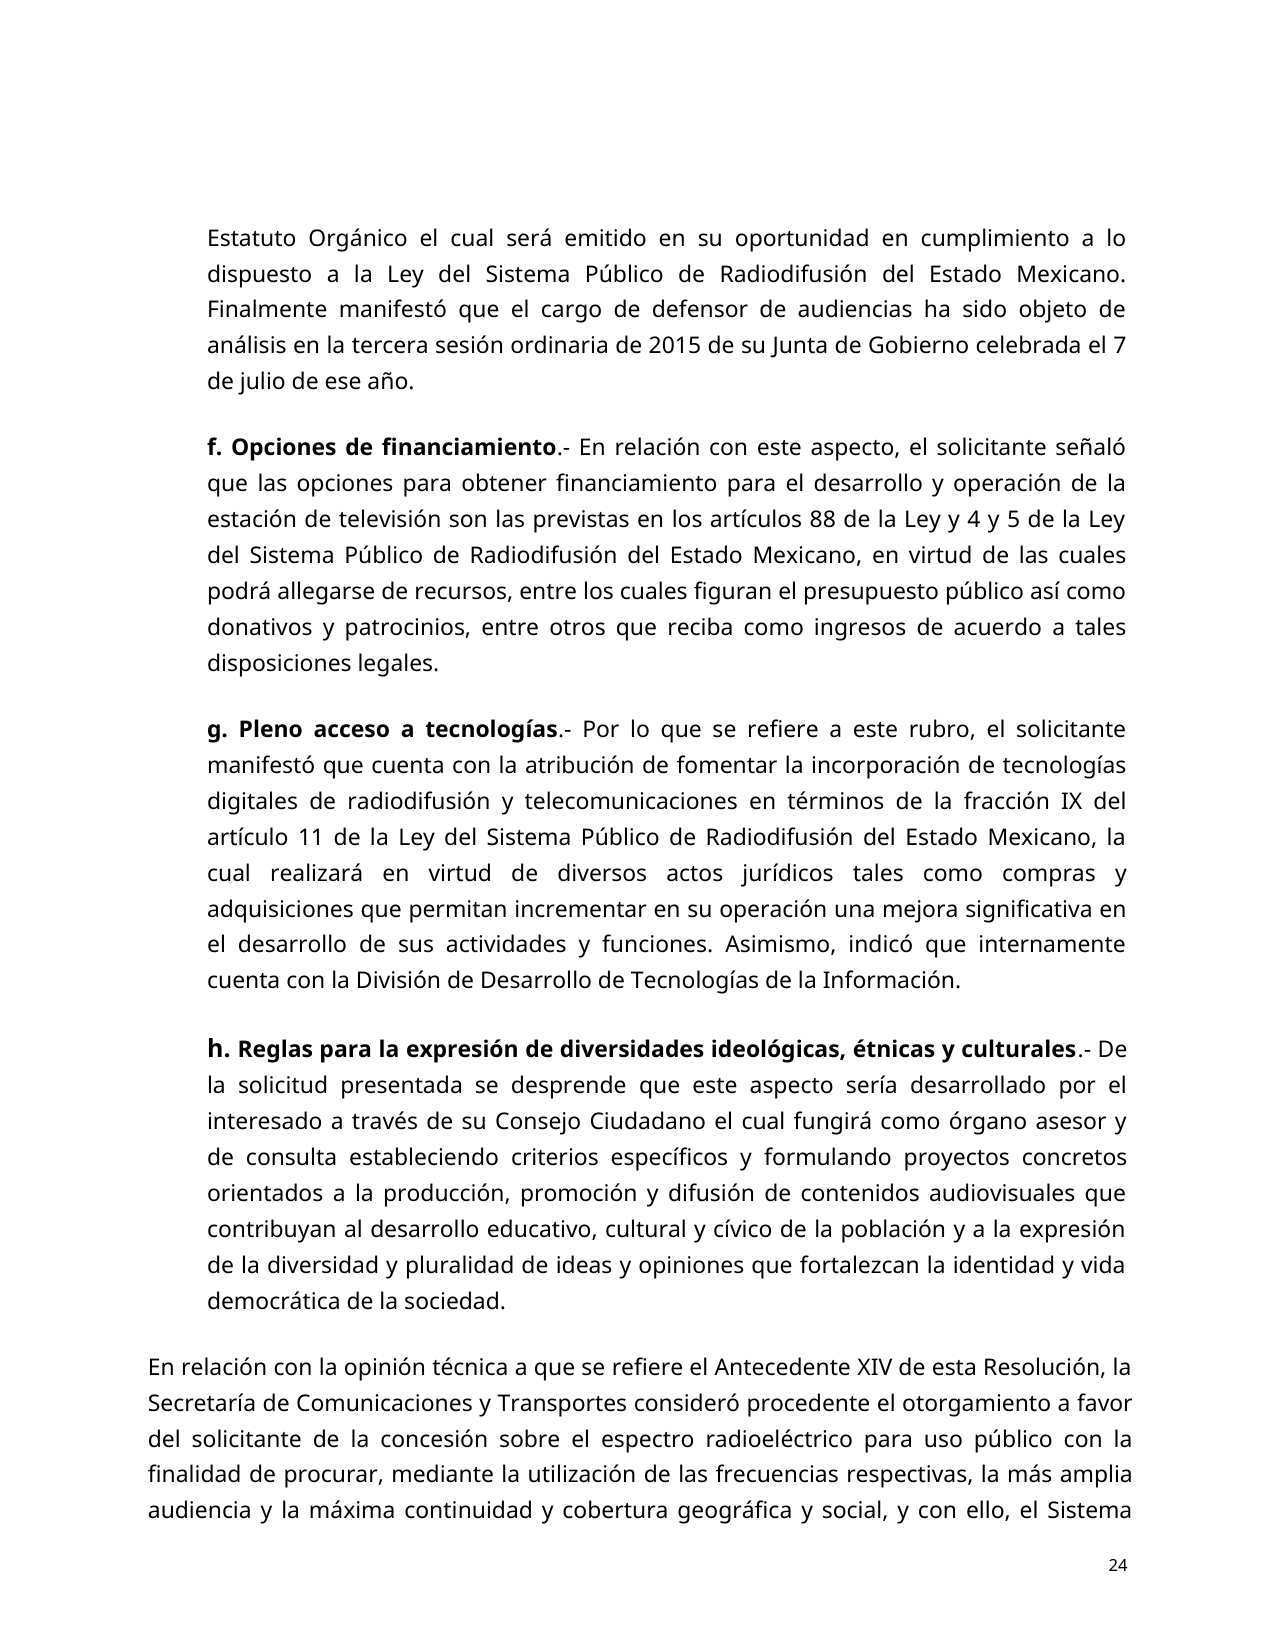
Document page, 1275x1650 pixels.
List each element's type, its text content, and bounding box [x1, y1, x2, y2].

list f. Opciones de financiamiento.- En relación con este aspecto, el solicitante señaló que las opciones para obtener financiamiento para el desarrollo y operación de la estación de televisión son las previstas en los artículos 88 de la Ley y 4 y 5 de la Ley del Sistema Público de Radiodifusión del Estado Mexicano, en virtud de las cuales podrá allegarse de recursos, entre los cuales figuran el presupuesto público así como donativos y patrocinios, entre otros que reciba como ingresos de acuerdo a tales disposiciones legales. [207, 431, 1127, 678]
list g. Pleno acceso a tecnologías.- Por lo que se refiere a este rubro, el solicitante manifestó que cuenta con la atribución de fomentar la incorporación de tecnologías digitales de radiodifusión y telecomunicaciones en términos de la fracción IX del artículo 11 de la Ley del Sistema Público de Radiodifusión del Estado Mexicano, la cual realizará en virtud de diversos actos jurídicos tales como compras y adquisiciones que permitan incrementar en su operación una mejora significativa en el desarrollo de sus actividades y funciones. Asimismo, indicó que internamente cuenta con la División de Desarrollo de Tecnologías de la Información. [207, 713, 1127, 996]
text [148, 1351, 1134, 1526]
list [207, 222, 1127, 397]
list h. Reglas para la expresión de diversidades ideológicas, étnicas y culturales.- De la solicitud presentada se desprende que este aspecto sería desarrollado por el interesado a través de su Consejo Ciudadano el cual fungirá como órgano asesor y de consulta estableciendo criterios específicos y formulando proyectos concretos orientados a la producción, promoción y difusión de contenidos audiovisuales que contribuyan al desarrollo educativo, cultural y cívico de la población y a la expresión de la diversidad y pluralidad de ideas y opiniones que fortalezcan la identidad y vida democrática de la sociedad. [207, 1030, 1127, 1316]
